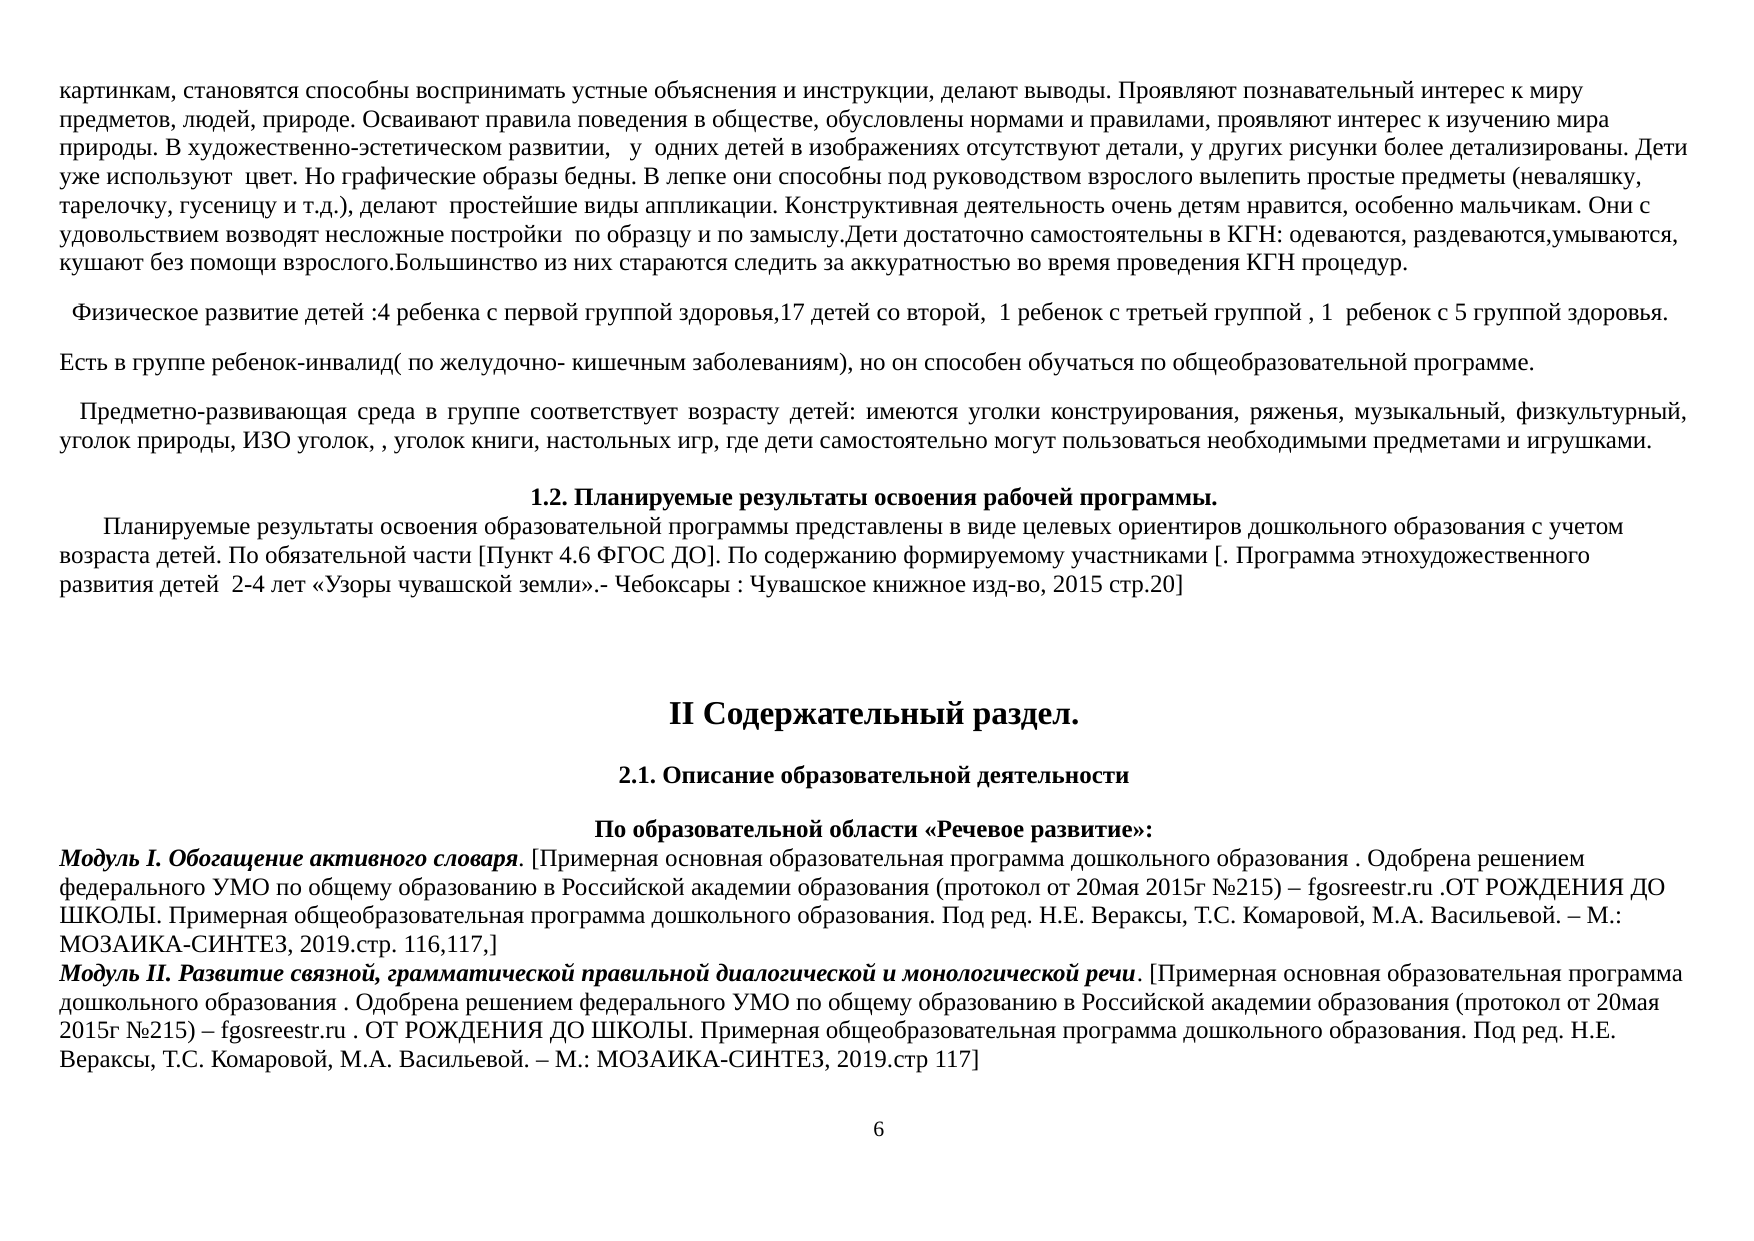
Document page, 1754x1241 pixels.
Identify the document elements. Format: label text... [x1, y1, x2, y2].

text Есть в группе ребенок-инвалид( по желудочно- кишечным заболеваниям), но он способен обучаться по общеобразовательной программе. [59, 347, 1689, 375]
text II Содержательный раздел. [59, 693, 1689, 732]
text Планируемые результаты освоения образовательной программы представлены в виде целевых ориентиров дошкольного образования с учетом возраста детей. По обязательной части [Пункт 4.6 ФГОС ДО]. По содержанию формируемому участниками [. Программа этнохудожественного развития детей 2-4 лет «Узоры чувашской земли».- Чебоксары : Чувашское книжное изд-во, 2015 стр.20] [59, 511, 1689, 597]
text 2.1. Описание образовательной деятельности [59, 760, 1689, 789]
text Предметно-развивающая среда в группе соответствует возрасту детей: имеются уголки конструирования, ряженья, музыкальный, физкультурный, уголок природы, ИЗО уголок, , уголок книги, настольных игр, где дети самостоятельно могут пользоваться необходимыми предметами и игрушками. [59, 396, 1689, 454]
text Модуль II. Развитие связной, грамматической правильной диалогической и монологической речи. [Примерная основная образовательная программа дошкольного образования . Одобрена решением федерального УМО по общему образованию в Российской академии образования (протокол от 20мая 2015г №215) – fgosreestr.ru . ОТ РОЖДЕНИЯ ДО ШКОЛЫ. Примерная общеобразовательная программа дошкольного образования. Под ред. Н.Е. Вераксы, Т.С. Комаровой, М.А. Васильевой. – М.: МОЗАИКА-СИНТЕЗ, 2019.стр 117] [59, 958, 1689, 1073]
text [59, 75, 1689, 276]
text Физическое развитие детей :4 ребенка с первой группой здоровья,17 детей со второй, 1 ребенок с третьей группой , 1 ребенок с 5 группой здоровья. [59, 297, 1689, 326]
text 1.2. Планируемые результаты освоения рабочей программы. [59, 482, 1689, 511]
text Модуль I. Обогащение активного словаря. [Примерная основная образовательная программа дошкольного образования . Одобрена решением федерального УМО по общему образованию в Российской академии образования (протокол от 20мая 2015г №215) – fgosreestr.ru .ОТ РОЖДЕНИЯ ДО ШКОЛЫ. Примерная общеобразовательная программа дошкольного образования. Под ред. Н.Е. Вераксы, Т.С. Комаровой, М.А. Васильевой. – М.: МОЗАИКА-СИНТЕЗ, 2019.стр. 116,117,] [59, 843, 1689, 958]
text По образовательной области «Речевое развитие»: [59, 814, 1689, 843]
